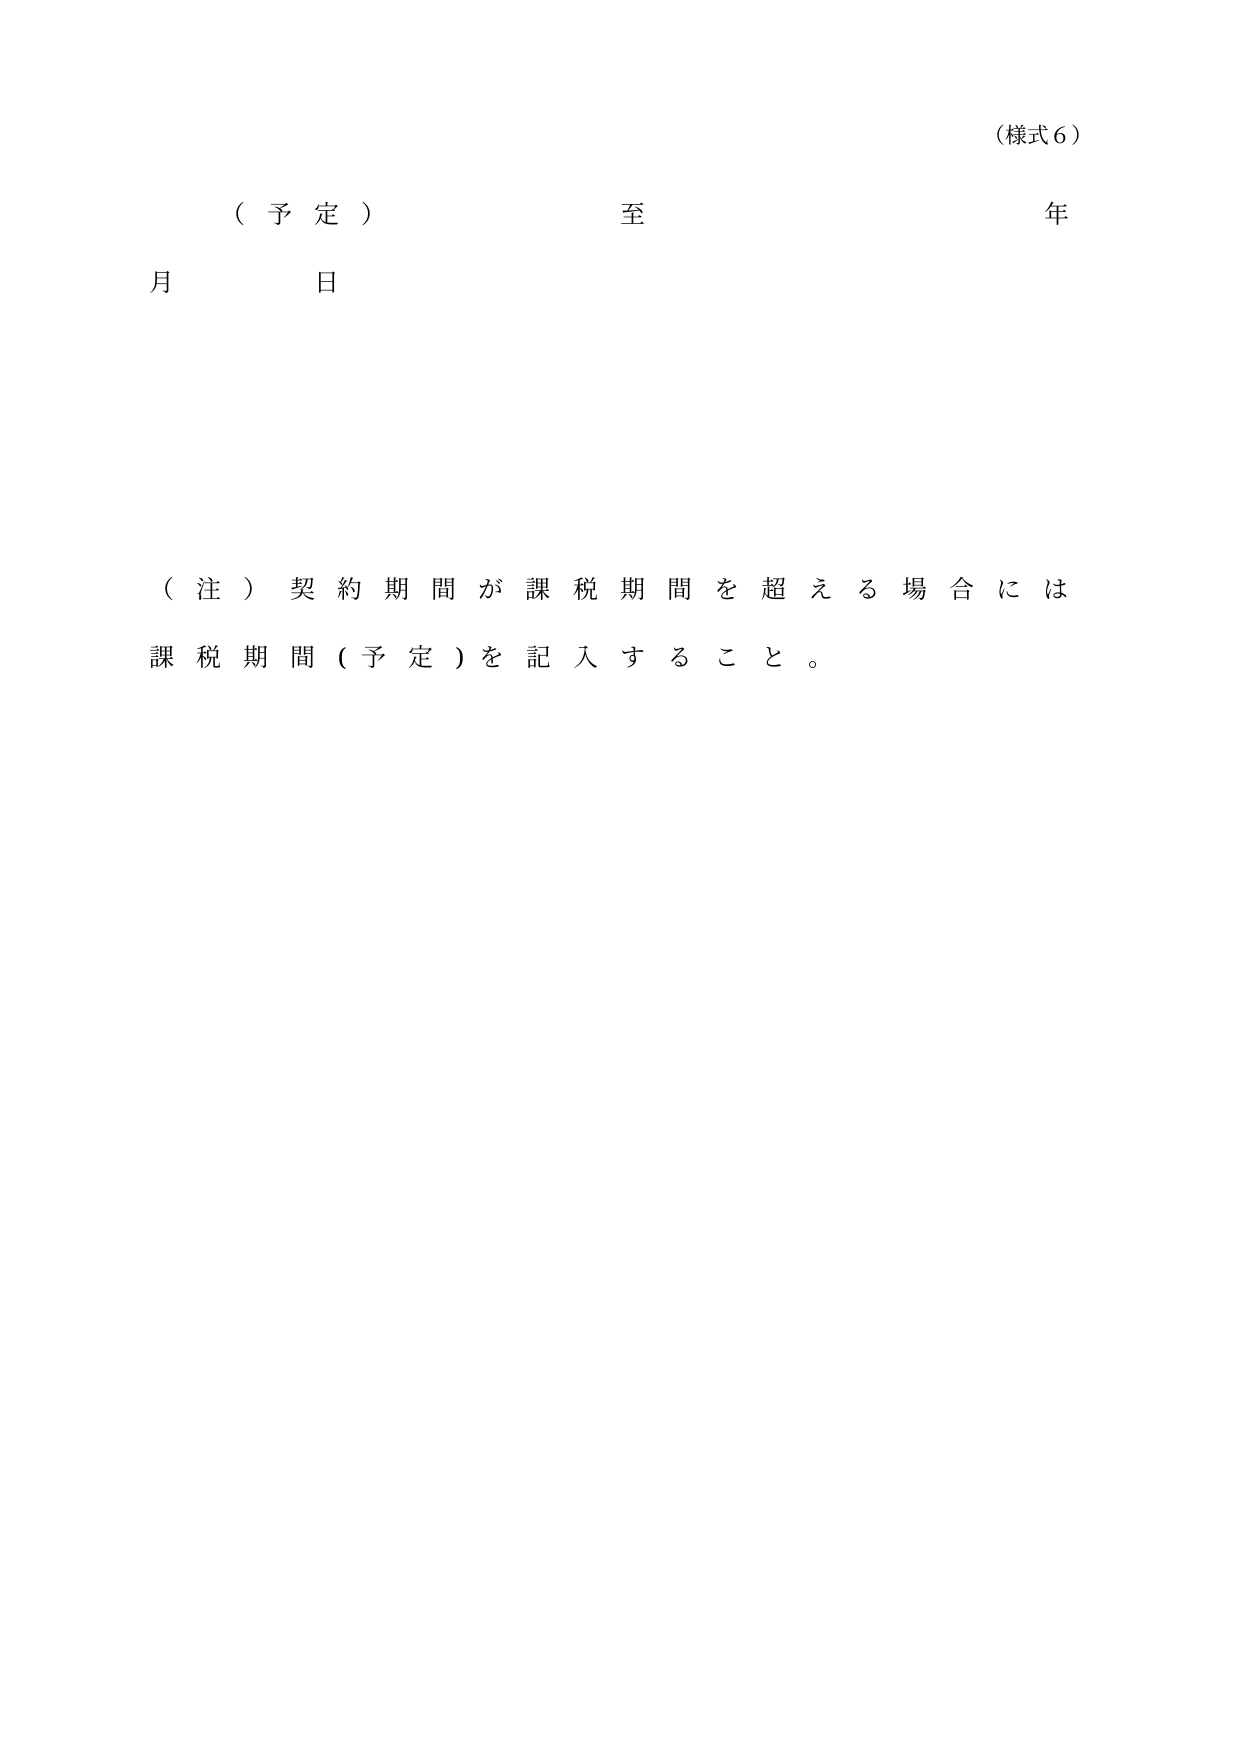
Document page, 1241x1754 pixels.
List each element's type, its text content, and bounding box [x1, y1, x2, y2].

text （予定） 至 年 月 日 [149, 179, 1091, 315]
text （注）契約期間が課税期間を超える場合には、課税期間(予定)を記入すること。 [149, 553, 1091, 689]
